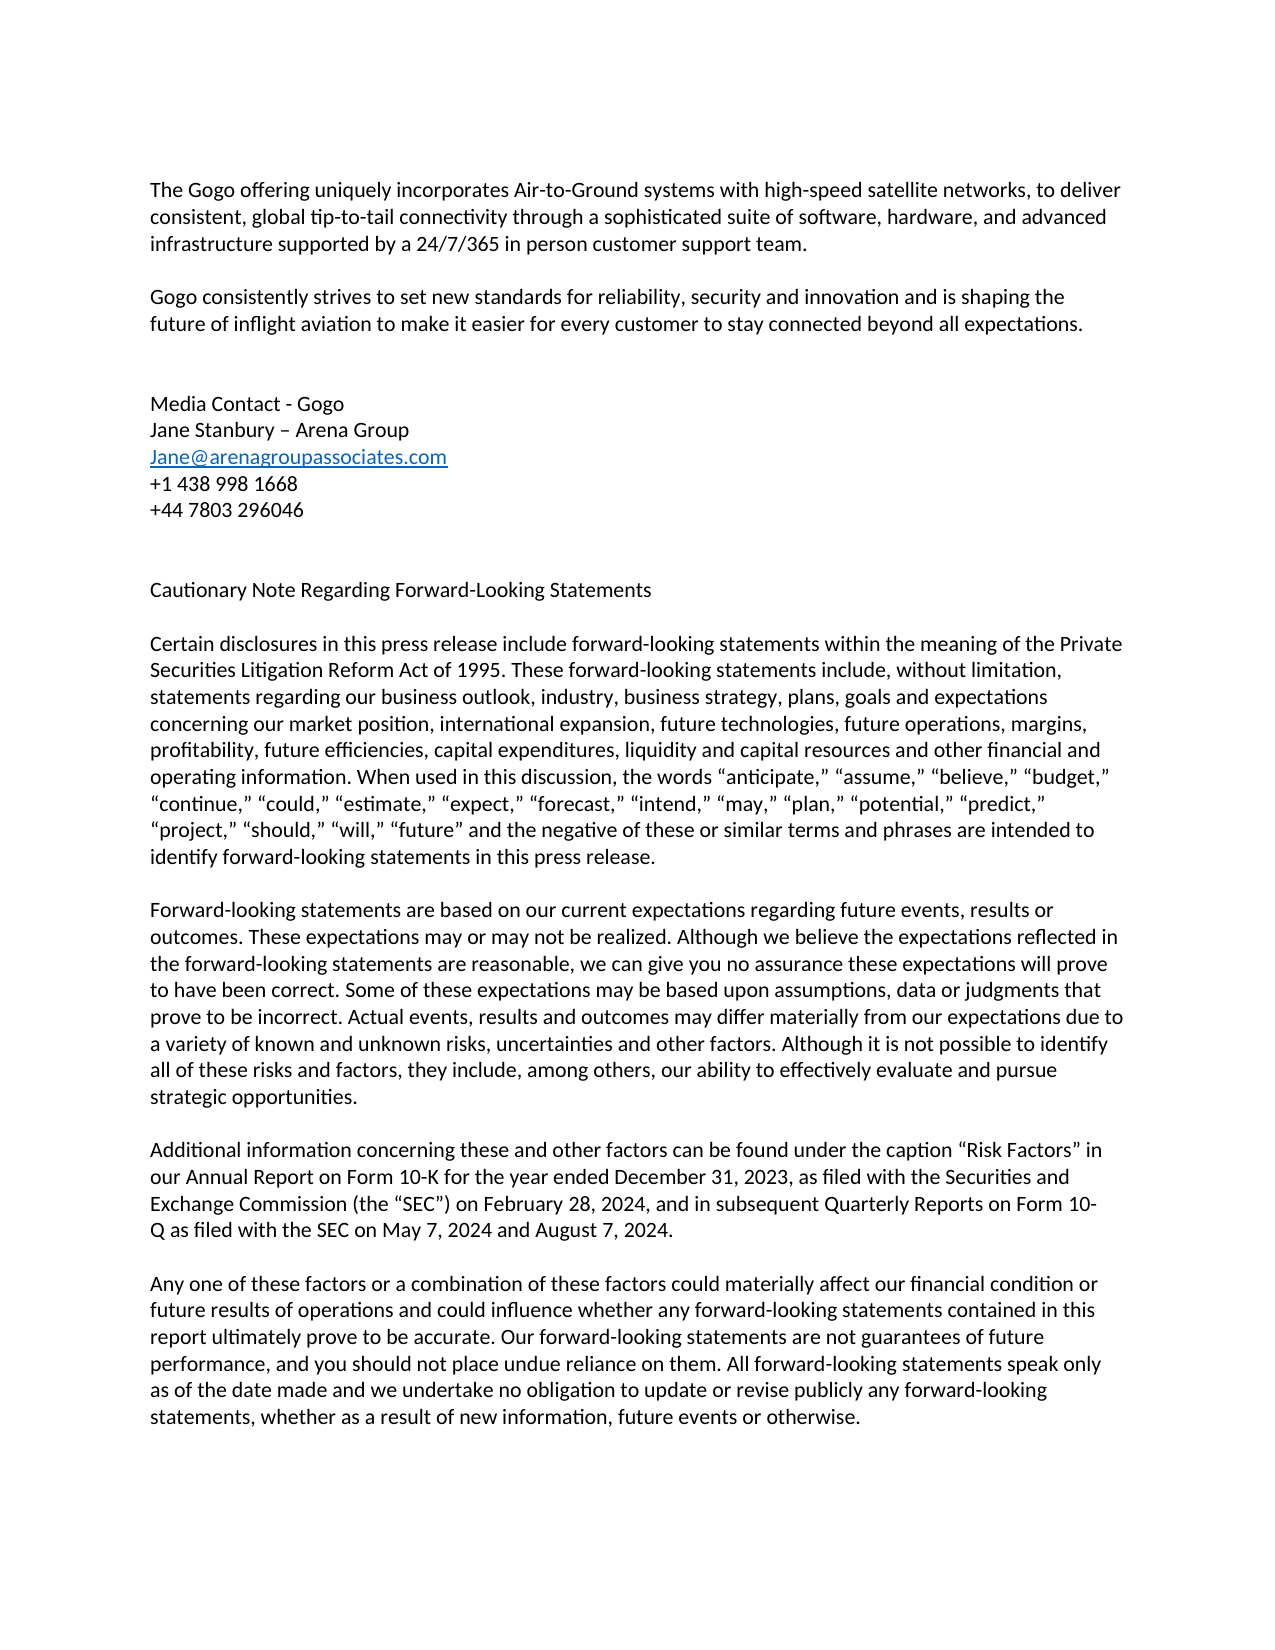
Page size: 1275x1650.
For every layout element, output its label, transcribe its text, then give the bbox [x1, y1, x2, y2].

text The Gogo offering uniquely incorporates Air-to-Ground systems with high-speed satellite networks, to deliver consistent, global tip-to-tail connectivity through a sophisticated suite of software, hardware, and advanced infrastructure supported by a 24/7/365 in person customer support team. [150, 177, 1125, 257]
text Gogo consistently strives to set new standards for reliability, security and innovation and is shaping the future of inflight aviation to make it easier for every customer to stay connected beyond all expectations. [150, 283, 1125, 337]
text Jane Stanbury – Arena Group [150, 417, 1125, 443]
text Media Contact - Gogo [150, 390, 1125, 417]
text Certain disclosures in this press release include forward-looking statements within the meaning of the Private Securities Litigation Reform Act of 1995. These forward-looking statements include, without limitation, statements regarding our business outlook, industry, business strategy, plans, goals and expectations concerning our market position, international expansion, future technologies, future operations, margins, profitability, future efficiencies, capital expenditures, liquidity and capital resources and other financial and operating information. When used in this discussion, the words “anticipate,” “assume,” “believe,” “budget,” “continue,” “could,” “estimate,” “expect,” “forecast,” “intend,” “may,” “plan,” “potential,” “predict,” “project,” “should,” “will,” “future” and the negative of these or similar terms and phrases are intended to identify forward-looking statements in this press release. [150, 630, 1125, 870]
text Any one of these factors or a combination of these factors could materially affect our financial condition or future results of operations and could influence whether any forward-looking statements contained in this report ultimately prove to be accurate. Our forward-looking statements are not guarantees of future performance, and you should not place undue reliance on them. All forward-looking statements speak only as of the date made and we undertake no obligation to update or revise publicly any forward-looking statements, whether as a result of new information, future events or otherwise. [150, 1270, 1125, 1430]
text Additional information concerning these and other factors can be found under the caption “Risk Factors” in our Annual Report on Form 10-K for the year ended December 31, 2023, as filed with the Securities and Exchange Commission (the “SEC”) on February 28, 2024, and in subsequent Quarterly Reports on Form 10-Q as filed with the SEC on May 7, 2024 and August 7, 2024. [150, 1137, 1125, 1243]
text +44 7803 296046 [150, 497, 1125, 523]
text +1 438 998 1668 [150, 470, 1125, 497]
text Forward-looking statements are based on our current expectations regarding future events, results or outcomes. These expectations may or may not be realized. Although we believe the expectations reflected in the forward-looking statements are reasonable, we can give you no assurance these expectations will prove to have been correct. Some of these expectations may be based upon assumptions, data or judgments that prove to be incorrect. Actual events, results and outcomes may differ materially from our expectations due to a variety of known and unknown risks, uncertainties and other factors. Although it is not possible to identify all of these risks and factors, they include, among others, our ability to effectively evaluate and pursue strategic opportunities. [150, 897, 1125, 1110]
text Cautionary Note Regarding Forward-Looking Statements [150, 577, 1125, 603]
text Jane@arenagroupassociates.com [150, 443, 1125, 470]
